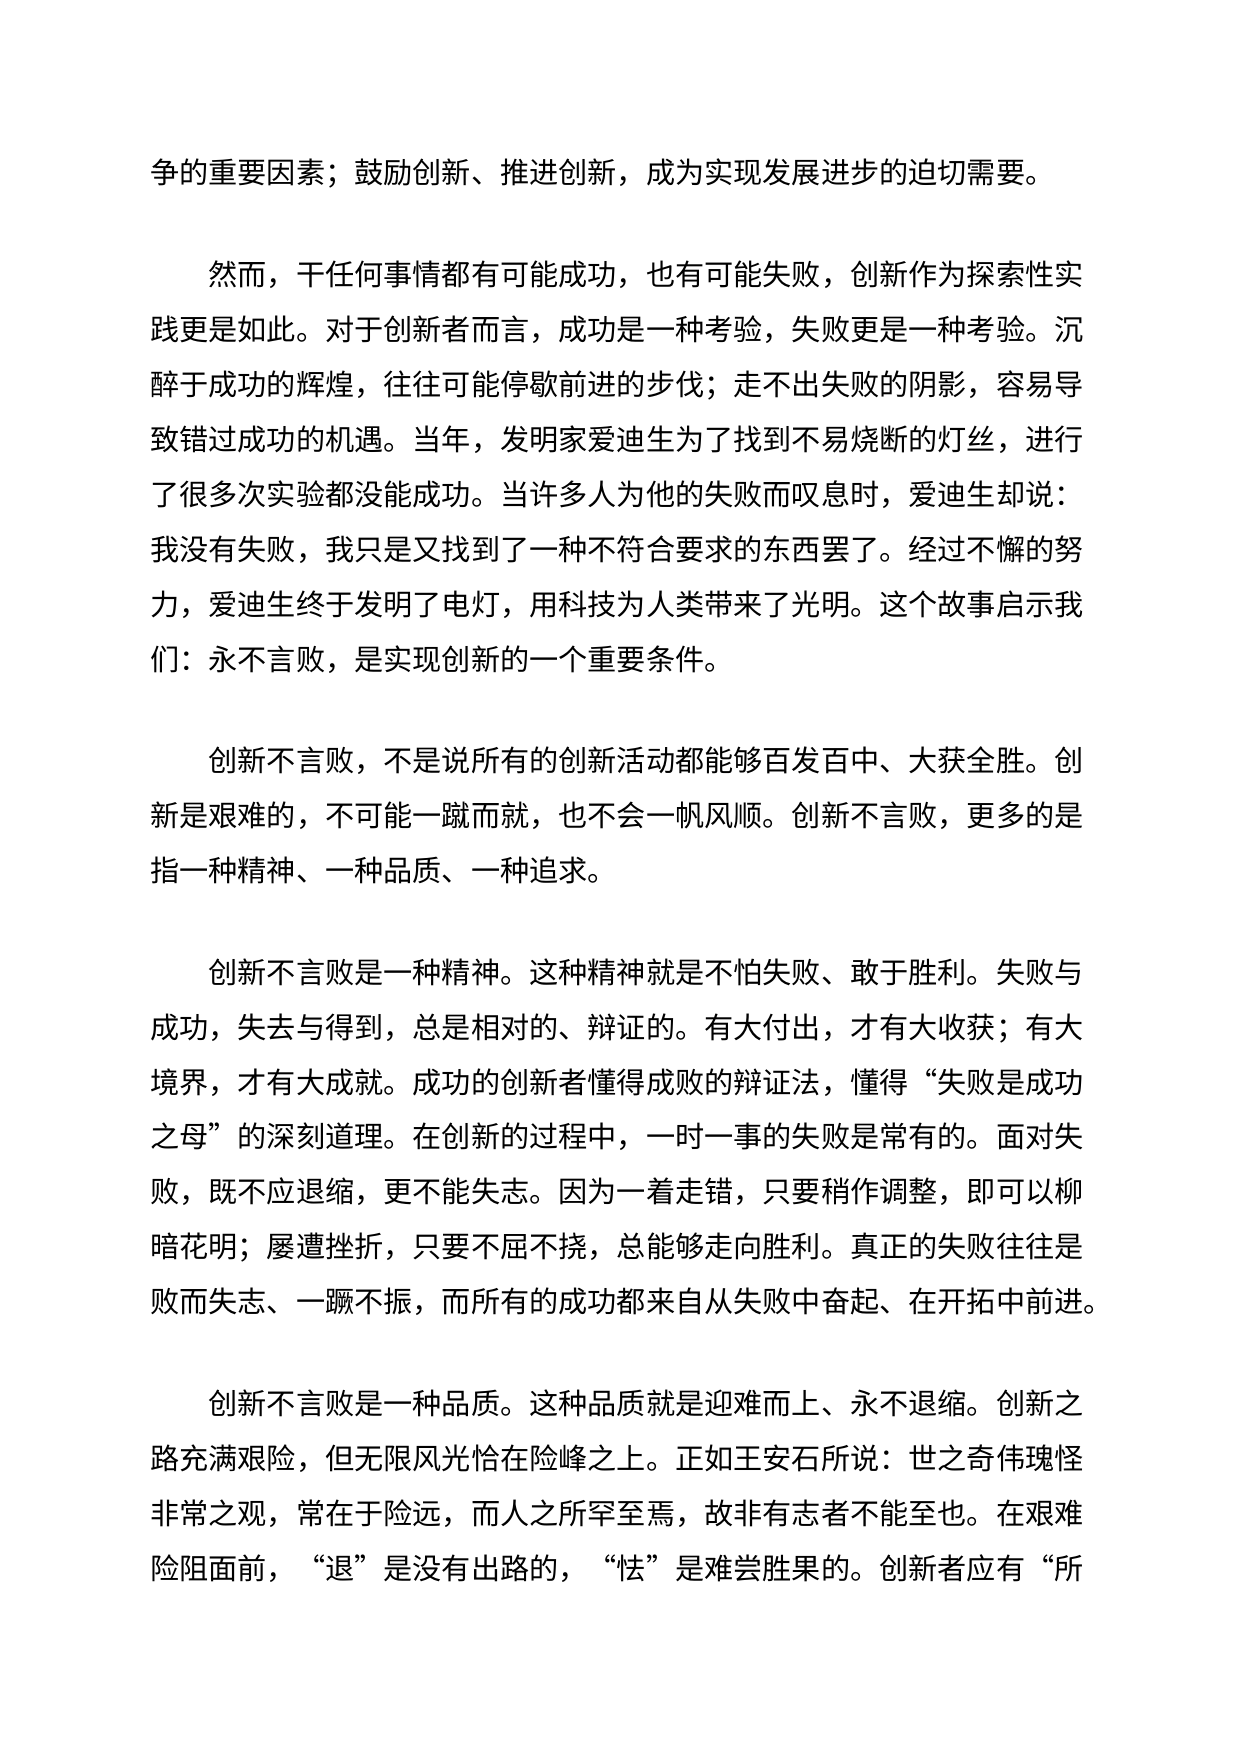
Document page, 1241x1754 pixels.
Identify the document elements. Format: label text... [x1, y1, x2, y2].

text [150, 150, 1090, 192]
text 创新不言败是一种精神。这种精神就是不怕失败、敢于胜利。失败与成功，失去与得到，总是相对的、辩证的。有大付出，才有大收获；有大境界，才有大成就。成功的创新者懂得成败的辩证法，懂得“失败是成功之母”的深刻道理。在创新的过程中，一时一事的失败是常有的。面对失败，既不应退缩，更不能失志。因为一着走错，只要稍作调整，即可以柳暗花明；屡遭挫折，只要不屈不挠，总能够走向胜利。真正的失败往往是败而失志、一蹶不振，而所有的成功都来自从失败中奋起、在开拓中前进。 [150, 949, 1090, 1321]
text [150, 1381, 1090, 1587]
text 创新不言败，不是说所有的创新活动都能够百发百中、大获全胜。创新是艰难的，不可能一蹴而就，也不会一帆风顺。创新不言败，更多的是指一种精神、一种品质、一种追求。 [150, 738, 1090, 890]
text 然而，干任何事情都有可能成功，也有可能失败，创新作为探索性实践更是如此。对于创新者而言，成功是一种考验，失败更是一种考验。沉醉于成功的辉煌，往往可能停歇前进的步伐；走不出失败的阴影，容易导致错过成功的机遇。当年，发明家爱迪生为了找到不易烧断的灯丝，进行了很多次实验都没能成功。当许多人为他的失败而叹息时，爱迪生却说：我没有失败，我只是又找到了一种不符合要求的东西罢了。经过不懈的努力，爱迪生终于发明了电灯，用科技为人类带来了光明。这个故事启示我们：永不言败，是实现创新的一个重要条件。 [150, 252, 1090, 678]
